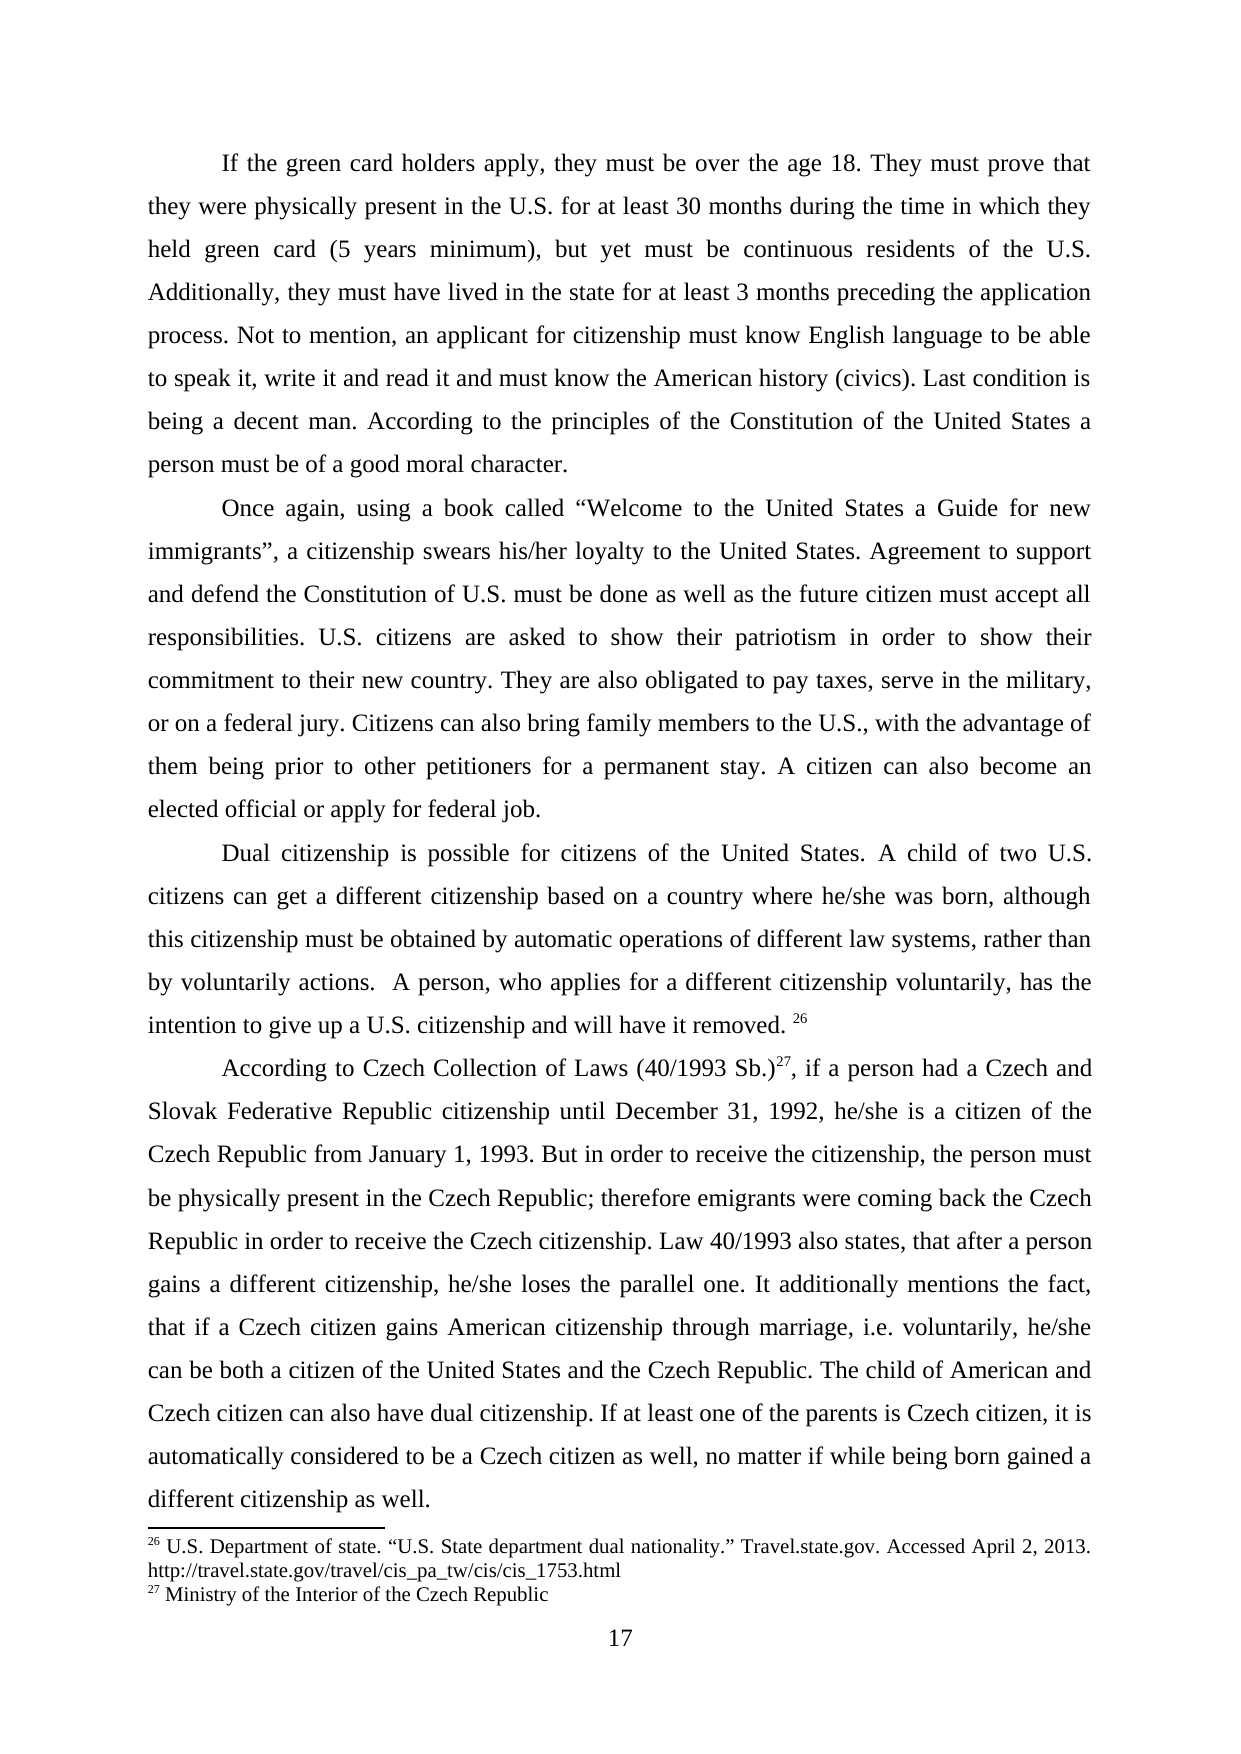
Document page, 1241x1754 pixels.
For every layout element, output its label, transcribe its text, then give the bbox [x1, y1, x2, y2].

text Dual citizenship is possible for citizens of the United States. A child of two U.S. citizens can get a different citizenship based on a country where he/she was born, although this citizenship must be obtained by automatic operations of different law systems, rather than by voluntarily actions. A person, who applies for a different citizenship voluntarily, has the intention to give up a U.S. citizenship and will have it removed. [148, 838, 1093, 1039]
text Once again, using a book called “Welcome to the United States a Guide for new immigrants”, a citizenship swears his/her loyalty to the United States. Agreement to support and defend the Constitution of U.S. must be done as well as the future citizen must accept all responsibilities. U.S. citizens are asked to show their patriotism in order to show their commitment to their new country. They are also obligated to pay taxes, serve in the military, or on a federal jury. Citizens can also bring family members to the U.S., with the advantage of them being prior to other petitioners for a permanent stay. A citizen can also become an elected official or apply for federal job. [148, 493, 1093, 823]
text If the green card holders apply, they must be over the age 18. They must prove that they were physically present in the U.S. for at least 30 months during the time in which they held green card (5 years minimum), but yet must be continuous residents of the U.S. Additionally, they must have lived in the state for at least 3 months preceding the application process. Not to mention, an applicant for citizenship must know English language to be able to speak it, write it and read it and must know the American history (civics). Last condition is being a decent man. According to the principles of the Constitution of the United States a person must be of a good moral character. [148, 148, 1093, 478]
text According to Czech Collection of Laws (40/1993 Sb.), if a person had a Czech and Slovak Federative Republic citizenship until December 31, 1992, he/she is a citizen of the Czech Republic from January 1, 1993. But in order to receive the citizenship, the person must be physically present in the Czech Republic; therefore emigrants were coming back the Czech Republic in order to receive the Czech citizenship. Law 40/1993 also states, that after a person gains a different citizenship, he/she loses the parallel one. It additionally mentions the fact, that if a Czech citizen gains American citizenship through marriage, i.e. voluntarily, he/she can be both a citizen of the United States and the Czech Republic. The child of American and Czech citizen can also have dual citizenship. If at least one of the parents is Czech citizen, it is automatically considered to be a Czech citizen as well, no matter if while being born gained a different citizenship as well. [148, 1053, 1093, 1513]
